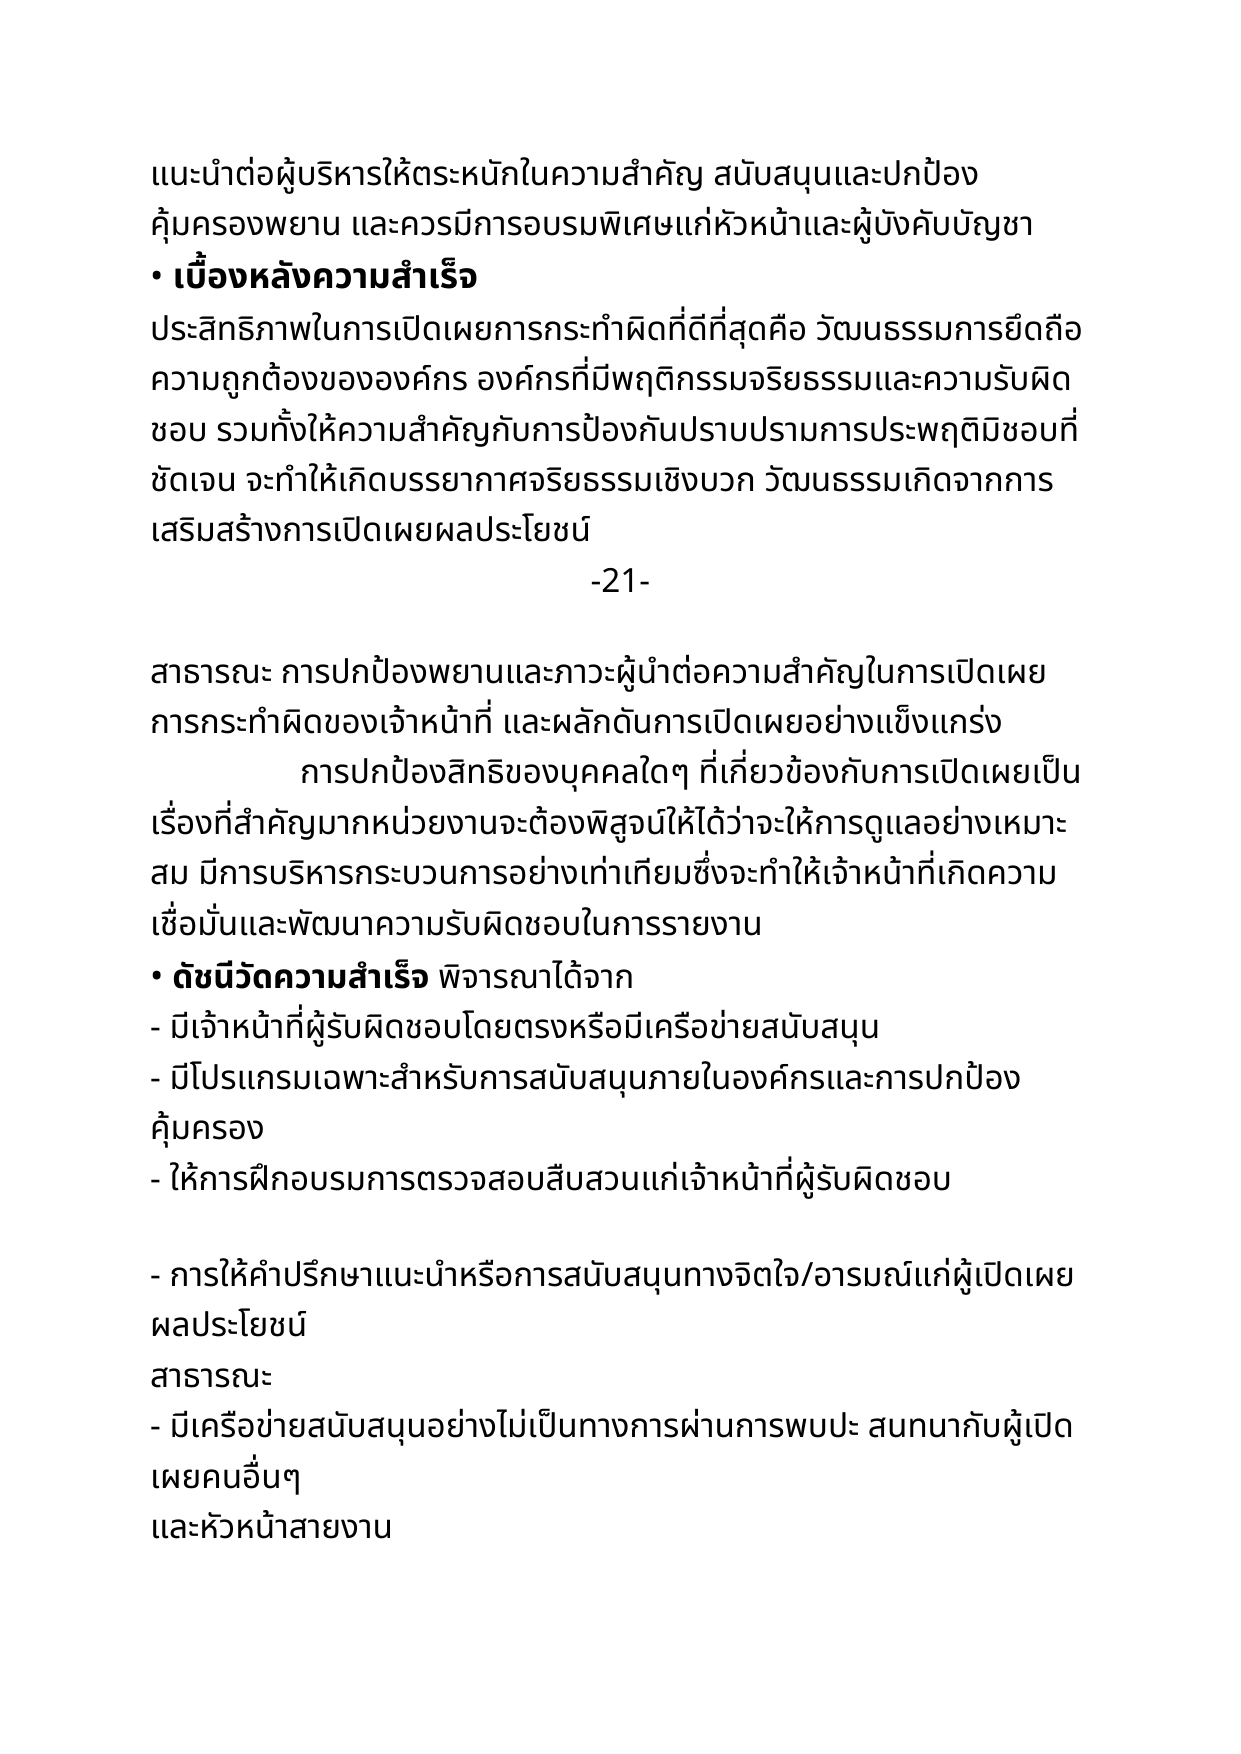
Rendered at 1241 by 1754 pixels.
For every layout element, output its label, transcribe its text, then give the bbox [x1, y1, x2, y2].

text สาธารณะ [150, 1352, 1090, 1402]
text - การให้คำปรึกษาแนะนำหรือการสนับสนุนทางจิตใจ/อารมณ์แก่ผู้เปิดเผยผลประโยชน์ [150, 1251, 1090, 1352]
text • ดัชนีวัดความสำเร็จ พิจารณาได้จาก [150, 950, 1090, 1003]
text -21- [150, 557, 1090, 602]
text - มีโปรแกรมเฉพาะสำหรับการสนับสนุนภายในองค์กรและการปกป้องคุ้มครอง [150, 1054, 1090, 1155]
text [150, 150, 1090, 251]
text สาธารณะ การปกป้องพยานและภาวะผู้นำต่อความสำคัญในการเปิดเผยการกระทำผิดของเจ้าหน้าที่ และผลักดันการเปิดเผยอย่างแข็งแกร่ง [150, 648, 1090, 748]
text การปกป้องสิทธิของบุคคลใดๆ ที่เกี่ยวข้องกับการเปิดเผยเป็นเรื่องที่สำคัญมากหน่วยงานจะต้องพิสูจน์ให้ได้ว่าจะให้การดูแลอย่างเหมาะสม มีการบริหารกระบวนการอย่างเท่าเทียมซึ่งจะทำให้เจ้าหน้าที่เกิดความเชื่อมั่นและพัฒนาความรับผิดชอบในการรายงาน [150, 748, 1090, 950]
text - มีเจ้าหน้าที่ผู้รับผิดชอบโดยตรงหรือมีเครือข่ายสนับสนุน [150, 1003, 1090, 1054]
text ประสิทธิภาพในการเปิดเผยการกระทำผิดที่ดีที่สุดคือ วัฒนธรรมการยึดถือความถูกต้องขององค์กร องค์กรที่มีพฤติกรรมจริยธรรมและความรับผิดชอบ รวมทั้งให้ความสำคัญกับการป้องกันปราบปรามการประพฤติมิชอบที่ชัดเจน จะทำให้เกิดบรรยากาศจริยธรรมเชิงบวก วัฒนธรรมเกิดจากการเสริมสร้างการเปิดเผยผลประโยชน์ [150, 305, 1090, 557]
text - ให้การฝึกอบรมการตรวจสอบสืบสวนแก่เจ้าหน้าที่ผู้รับผิดชอบ [150, 1155, 1090, 1205]
text - มีเครือข่ายสนับสนุนอย่างไม่เป็นทางการผ่านการพบปะ สนทนากับผู้เปิดเผยคนอื่นๆ [150, 1402, 1090, 1503]
text และหัวหน้าสายงาน [150, 1503, 1090, 1554]
text • เบื้องหลังความสำเร็จ [150, 251, 1090, 305]
